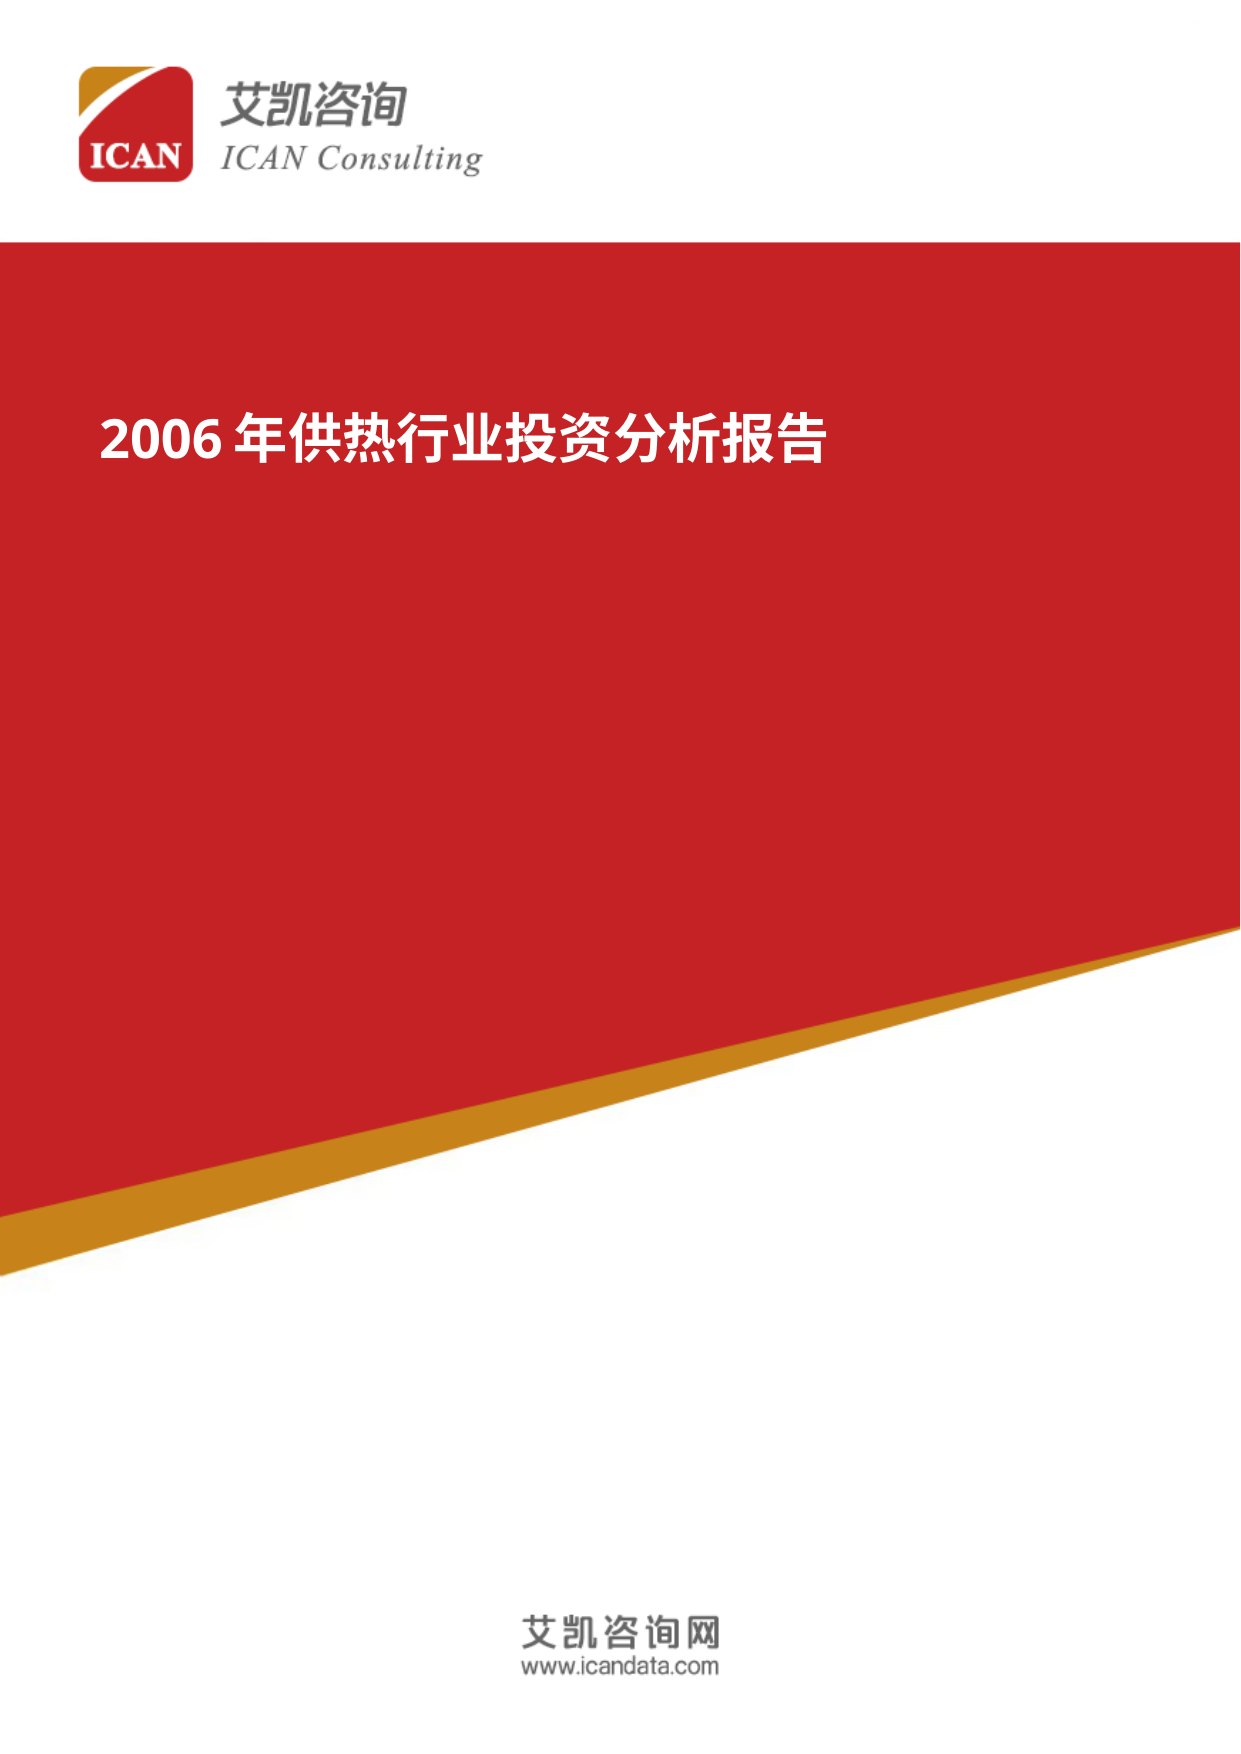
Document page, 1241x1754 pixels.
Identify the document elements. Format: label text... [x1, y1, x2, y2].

subtitle 2006年供热行业投资分析报告 [99, 386, 1053, 484]
picture [0, 5, 1241, 1754]
